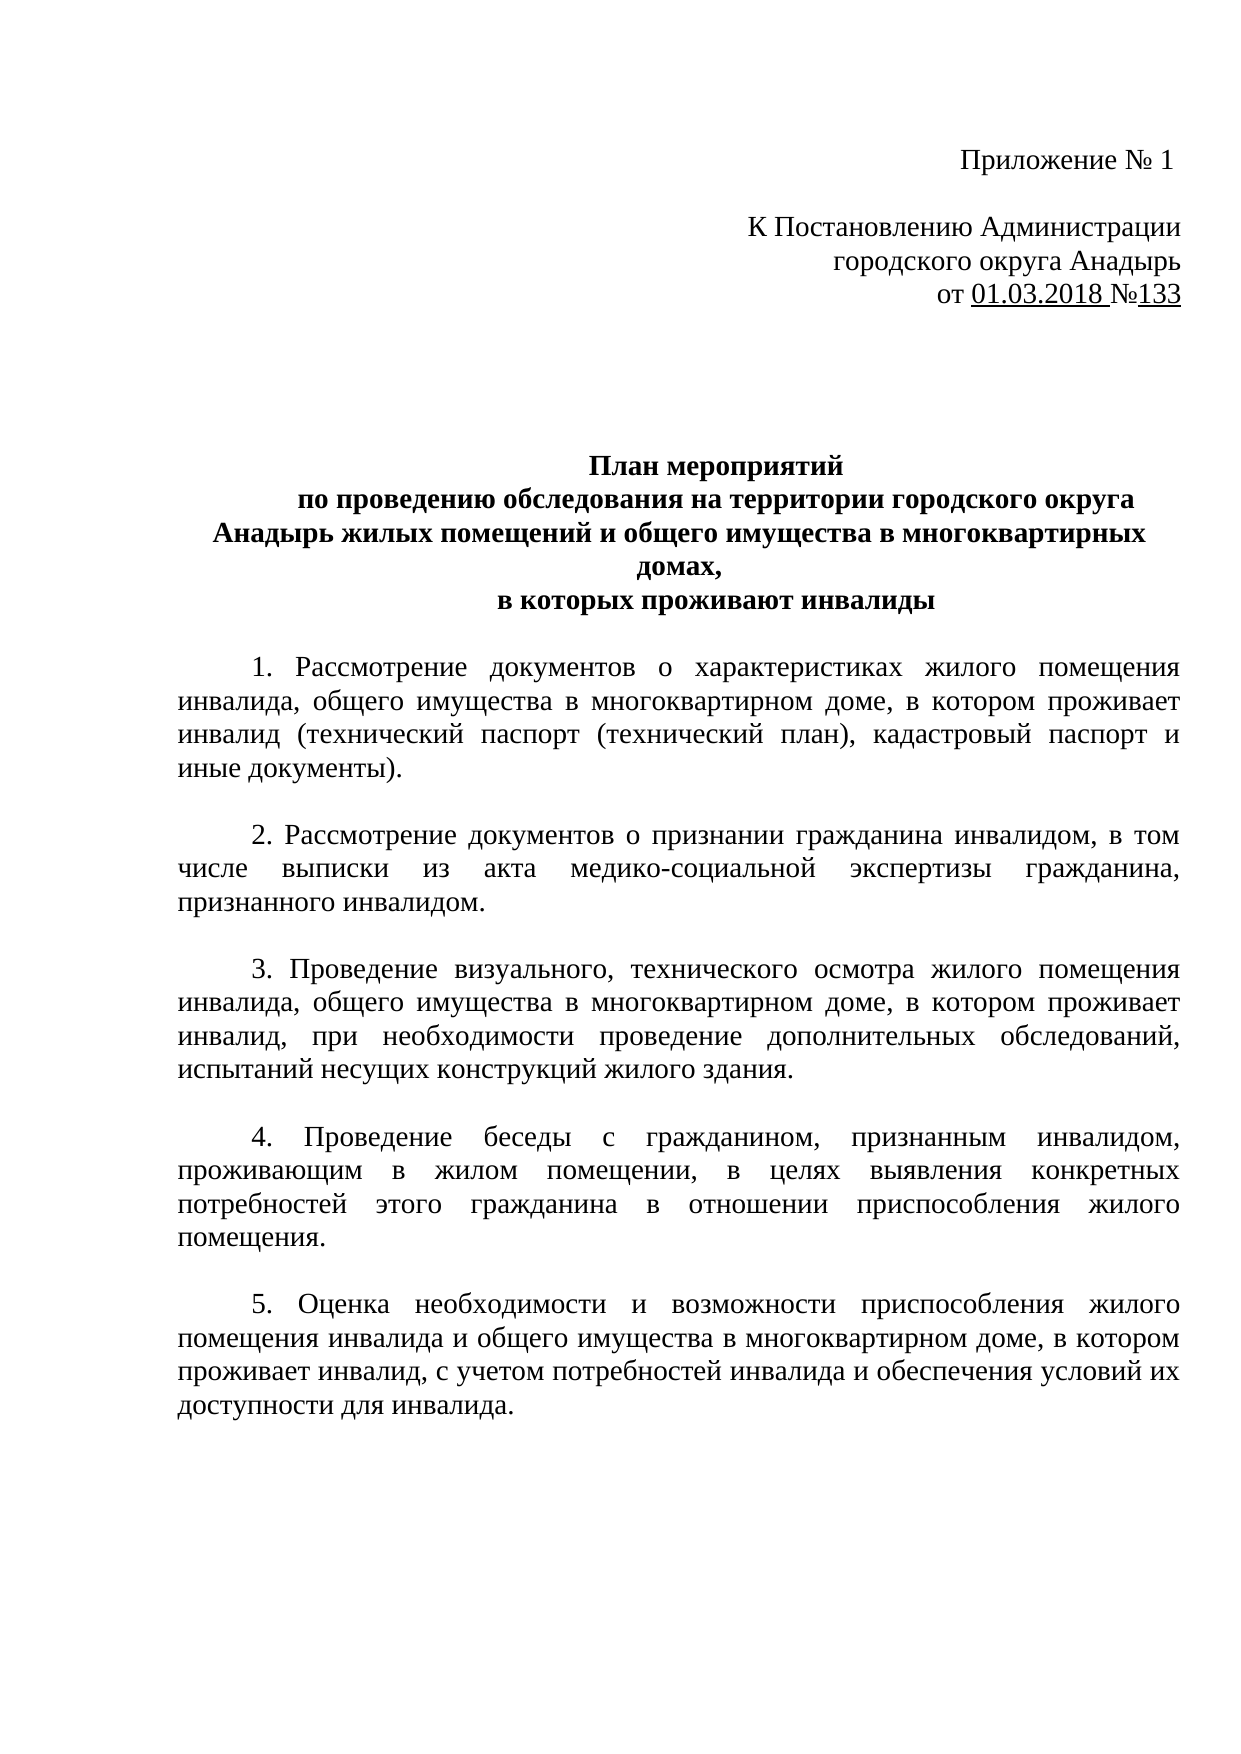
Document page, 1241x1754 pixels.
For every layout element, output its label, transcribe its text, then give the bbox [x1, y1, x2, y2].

text по проведению обследования на территории городского округа Анадырь жилых помещений и общего имущества в многоквартирных домах, [177, 481, 1181, 582]
text 4. Проведение беседы с гражданином, признанным инвалидом, проживающим в жилом помещении, в целях выявления конкретных потребностей этого гражданина в отношении приспособления жилого помещения. [177, 1119, 1181, 1253]
text Приложение № 1 [914, 142, 1181, 176]
text План мероприятий [177, 448, 1181, 481]
text 1. Рассмотрение документов о характеристиках жилого помещения инвалида, общего имущества в многоквартирном доме, в котором проживает инвалид (технический паспорт (технический план), кадастровый паспорт и иные документы). [177, 649, 1181, 783]
text в которых проживают инвалиды [177, 582, 1181, 616]
text 2. Рассмотрение документов о признании гражданина инвалидом, в том числе выписки из акта медико-социальной экспертизы гражданина, признанного инвалидом. [177, 817, 1181, 917]
text 5. Оценка необходимости и возможности приспособления жилого помещения инвалида и общего имущества в многоквартирном доме, в котором проживает инвалид, с учетом потребностей инвалида и обеспечения условий их доступности для инвалида. [177, 1286, 1181, 1421]
text 3. Проведение визуального, технического осмотра жилого помещения инвалида, общего имущества в многоквартирном доме, в котором проживает инвалид, при необходимости проведение дополнительных обследований, испытаний несущих конструкций жилого здания. [177, 951, 1181, 1085]
table_header К Постановлению Администрации городского округа Анадырь от 01.03.2018 №133 [665, 209, 1192, 347]
